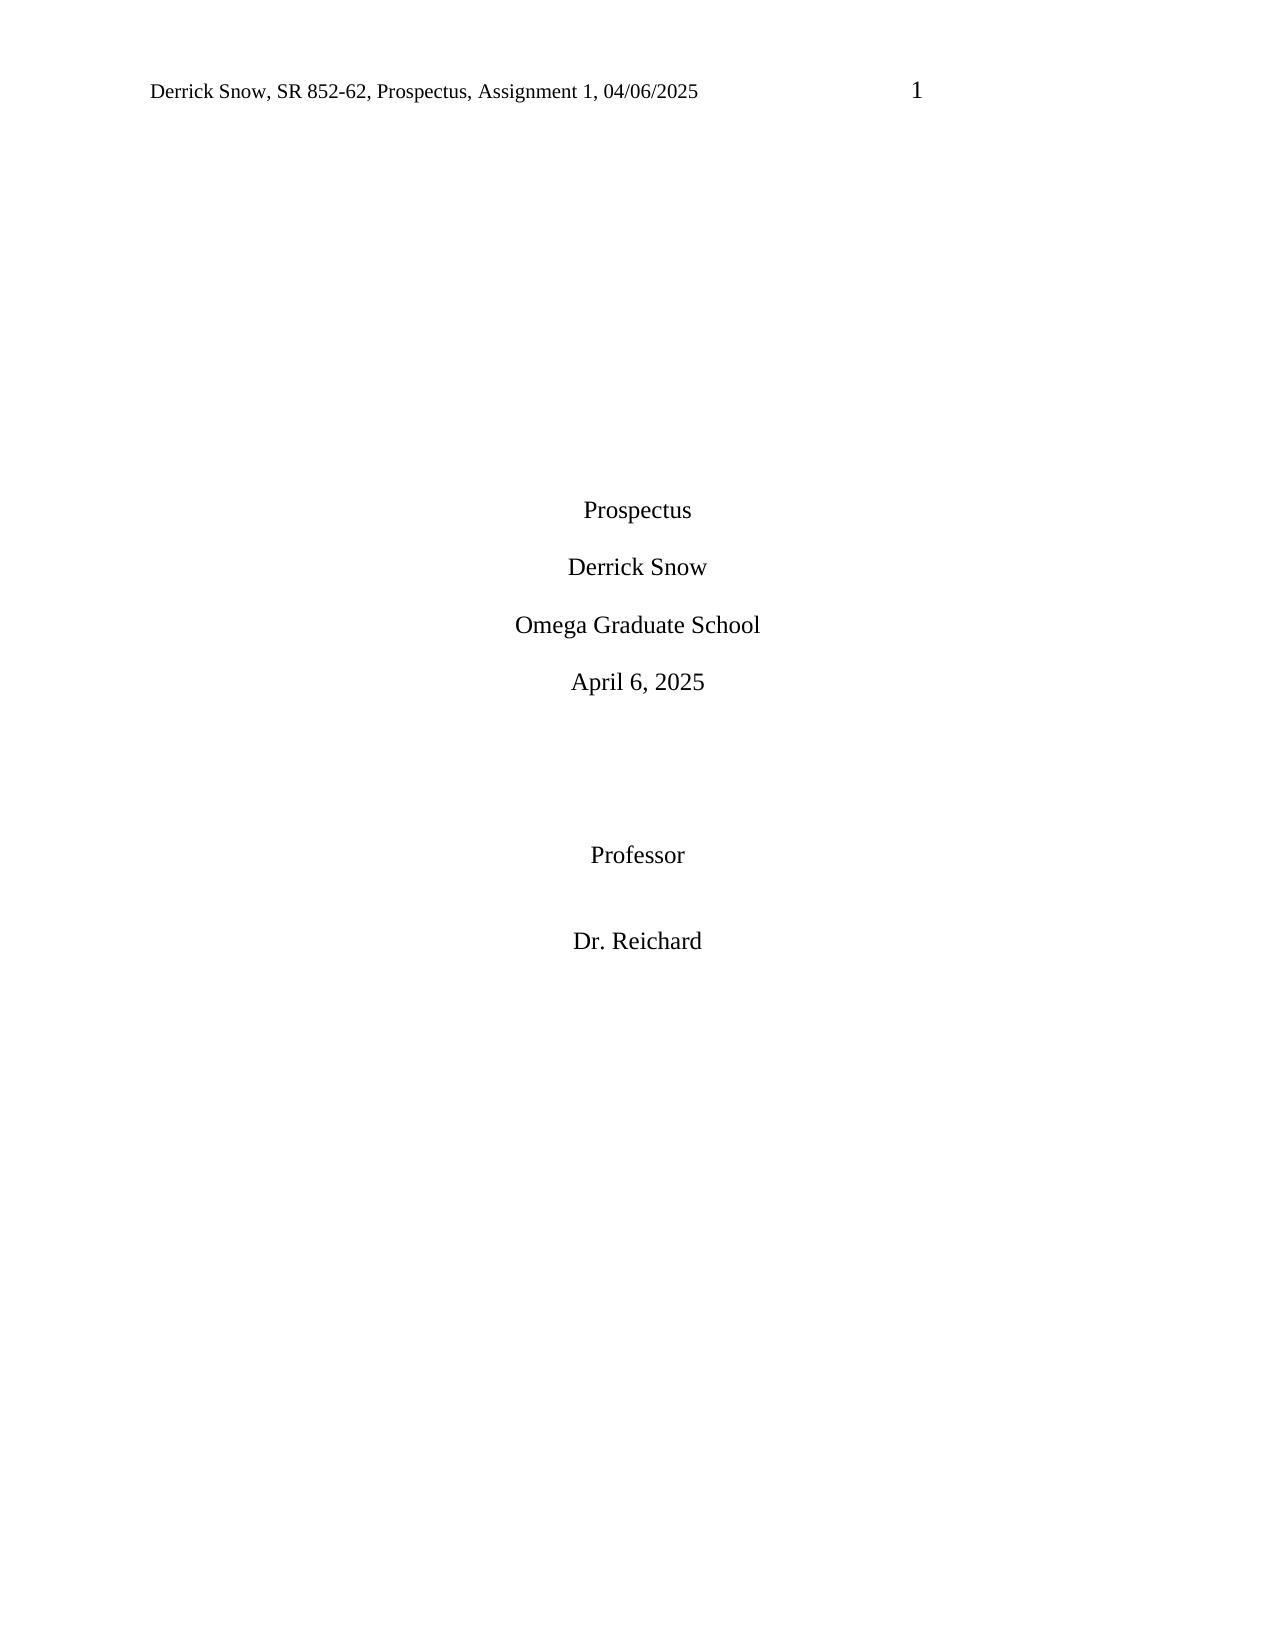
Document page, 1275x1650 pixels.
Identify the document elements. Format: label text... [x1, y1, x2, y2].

text Prospectus [150, 495, 1125, 524]
text April 6, 2025 [150, 667, 1125, 696]
text Dr. Reichard [150, 926, 1125, 955]
text Omega Graduate School [150, 610, 1125, 639]
text Derrick Snow [150, 552, 1125, 581]
text Professor [150, 840, 1125, 869]
